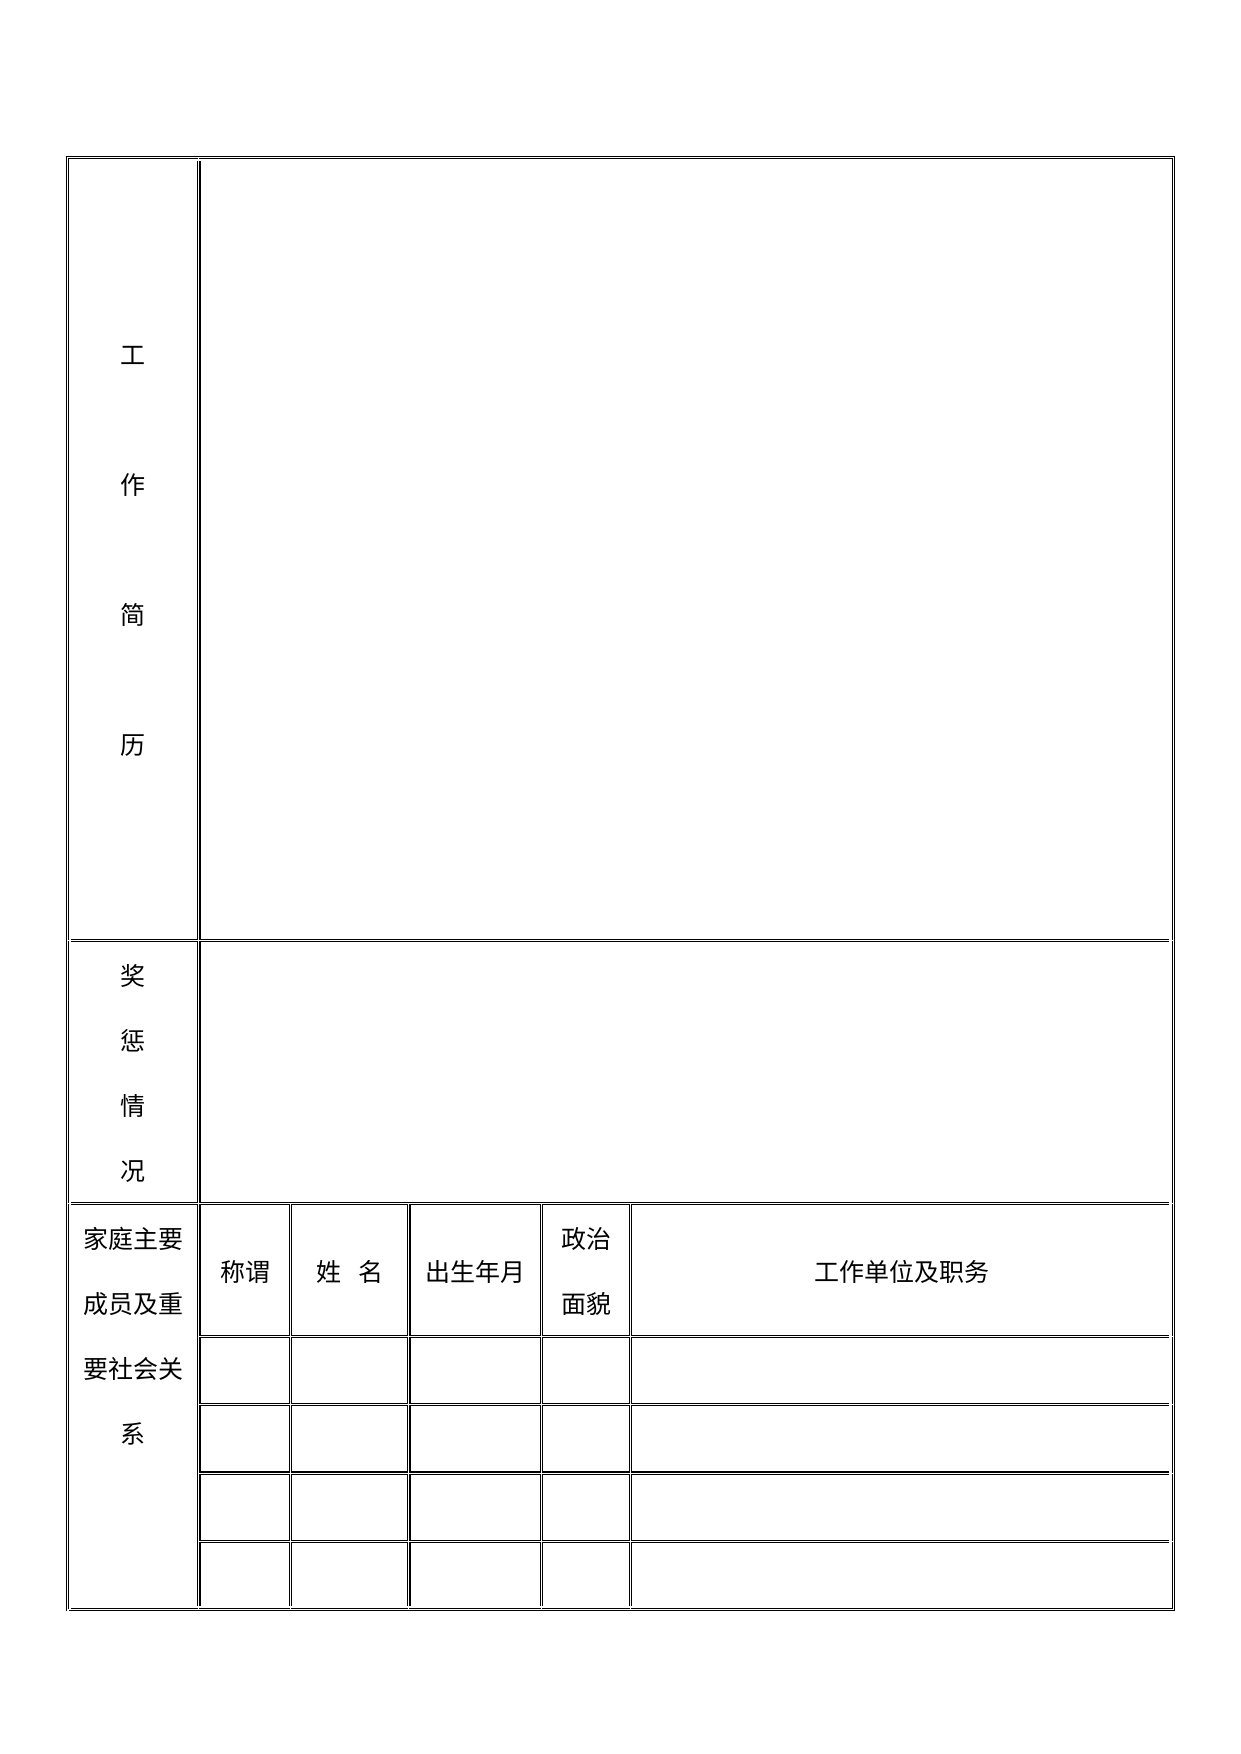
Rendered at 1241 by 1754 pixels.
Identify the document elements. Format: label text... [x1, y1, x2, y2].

table_cell [542, 1540, 631, 1608]
table_cell [201, 1338, 289, 1403]
table_cell [543, 1338, 629, 1403]
table_cell [631, 1335, 1173, 1403]
table_cell [631, 1540, 1172, 1608]
table_cell [292, 1338, 407, 1403]
table_cell [631, 1403, 1173, 1471]
table_cell 政治面貌 [543, 1205, 629, 1335]
table_cell 出生年月 [411, 1205, 540, 1335]
table_cell 家庭主要成员及重要社会关系 [67, 1202, 199, 1608]
table_cell [201, 1406, 289, 1471]
table_cell 工作单位及职务 [631, 1202, 1173, 1335]
table_cell [411, 1338, 540, 1403]
table_cell [292, 1406, 407, 1471]
table_cell 工 作 简 历 [69, 157, 199, 939]
table_cell [199, 939, 1173, 1202]
table_cell [291, 1540, 409, 1608]
table_cell [199, 159, 1172, 939]
table_cell 姓 名 [292, 1205, 407, 1335]
table_cell 奖 惩 情 况 [67, 939, 199, 1202]
table_cell [632, 1471, 1172, 1539]
table_cell [292, 1475, 407, 1539]
table_cell [409, 1540, 542, 1608]
table_cell [411, 1475, 540, 1539]
table_cell [543, 1475, 629, 1539]
table_cell 称谓 [201, 1205, 289, 1335]
table_cell [543, 1406, 629, 1471]
table_cell [411, 1406, 540, 1471]
table_cell [199, 1540, 291, 1608]
table_cell [201, 1475, 289, 1539]
